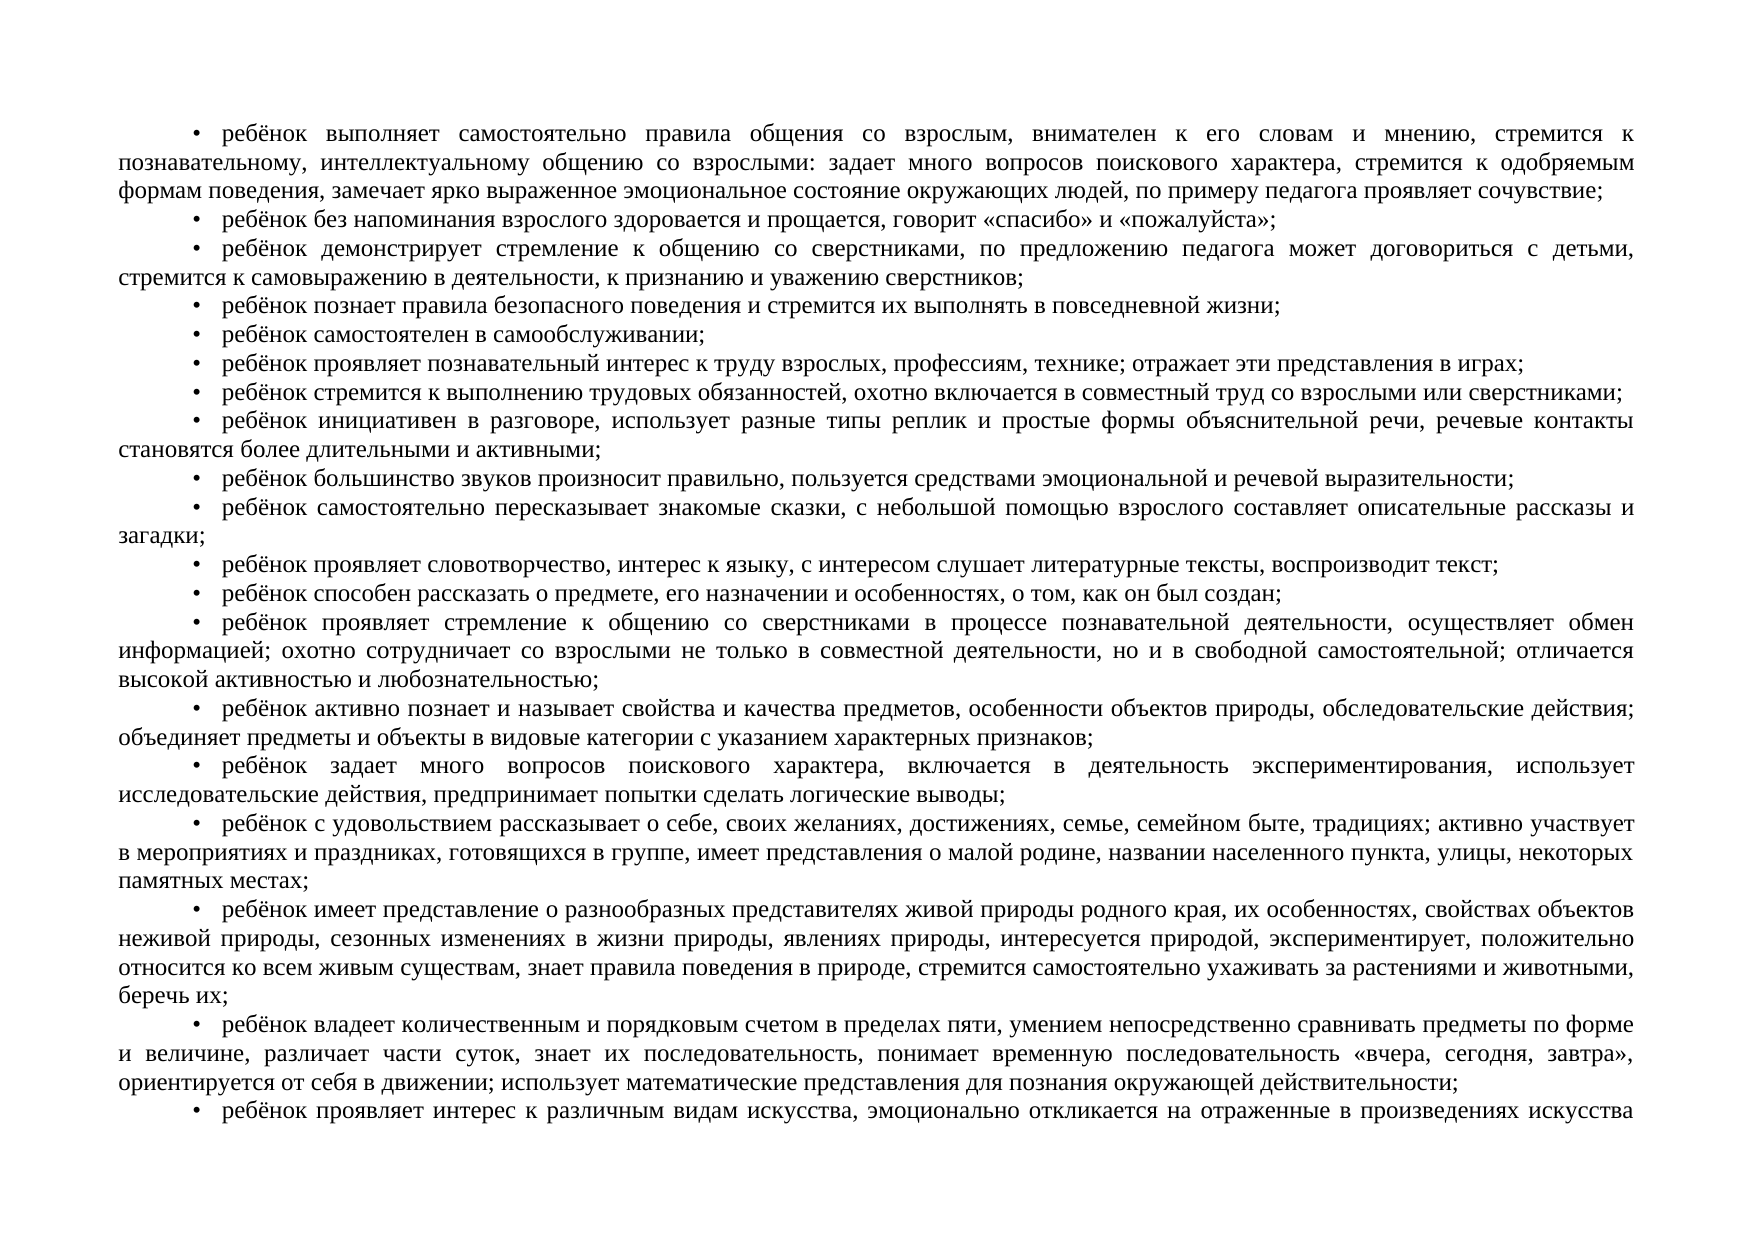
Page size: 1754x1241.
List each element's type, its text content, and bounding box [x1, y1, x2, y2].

list ребёнок самостоятелен в самообслуживании; [118, 319, 1636, 348]
list ребёнок имеет представление о разнообразных представителях живой природы родного края, их особенностях, свойствах объектов неживой природы, сезонных изменениях в жизни природы, явлениях природы, интересуется природой, экспериментирует, положительно относится ко всем живым существам, знает правила поведения в природе, стремится самостоятельно ухаживать за растениями и животными, беречь их; [118, 894, 1636, 1009]
list ребёнок задает много вопросов поискового характера, включается в деятельность экспериментирования, использует исследовательские действия, предпринимает попытки сделать логические выводы; [118, 751, 1636, 808]
list ребёнок инициативен в разговоре, использует разные типы реплик и простые формы объяснительной речи, речевые контакты становятся более длительными и активными; [118, 406, 1636, 463]
list ребёнок проявляет познавательный интерес к труду взрослых, профессиям, технике; отражает эти представления в играх; [118, 348, 1636, 377]
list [118, 1096, 1636, 1124]
list ребёнок владеет количественным и порядковым счетом в пределах пяти, умением непосредственно сравнивать предметы по форме и величине, различает части суток, знает их последовательность, понимает временную последовательность «вчера, сегодня, завтра», ориентируется от себя в движении; использует математические представления для познания окружающей действительности; [118, 1009, 1636, 1096]
list ребёнок большинство звуков произносит правильно, пользуется средствами эмоциональной и речевой выразительности; [118, 463, 1636, 492]
list ребёнок с удовольствием рассказывает о себе, своих желаниях, достижениях, семье, семейном быте, традициях; активно участвует в мероприятиях и праздниках, готовящихся в группе, имеет представления о малой родине, названии населенного пункта, улицы, некоторых памятных местах; [118, 808, 1636, 894]
list ребёнок проявляет словотворчество, интерес к языку, с интересом слушает литературные тексты, воспроизводит текст; [118, 549, 1636, 578]
list ребёнок демонстрирует стремление к общению со сверстниками, по предложению педагога может договориться с детьми, стремится к самовыражению в деятельности, к признанию и уважению сверстников; [118, 233, 1636, 291]
list ребёнок способен рассказать о предмете, его назначении и особенностях, о том, как он был создан; [118, 578, 1636, 607]
list ребёнок самостоятельно пересказывает знакомые сказки, с небольшой помощью взрослого составляет описательные рассказы и загадки; [118, 492, 1636, 549]
list ребёнок активно познает и называет свойства и качества предметов, особенности объектов природы, обследовательские действия; объединяет предметы и объекты в видовые категории с указанием характерных признаков; [118, 693, 1636, 751]
list ребёнок выполняет самостоятельно правила общения со взрослым, внимателен к его словам и мнению, стремится к познавательному, интеллектуальному общению со взрослыми: задает много вопросов поискового характера, стремится к одобряемым формам поведения, замечает ярко выраженное эмоциональное состояние окружающих людей, по примеру педагога проявляет сочувствие; [118, 118, 1636, 204]
list ребёнок познает правила безопасного поведения и стремится их выполнять в повседневной жизни; [118, 291, 1636, 319]
list ребёнок без напоминания взрослого здоровается и прощается, говорит «спасибо» и «пожалуйста»; [118, 204, 1636, 233]
list ребёнок стремится к выполнению трудовых обязанностей, охотно включается в совместный труд со взрослыми или сверстниками; [118, 377, 1636, 406]
list ребёнок проявляет стремление к общению со сверстниками в процессе познавательной деятельности, осуществляет обмен информацией; охотно сотрудничает со взрослыми не только в совместной деятельности, но и в свободной самостоятельной; отличается высокой активностью и любознательностью; [118, 607, 1636, 693]
